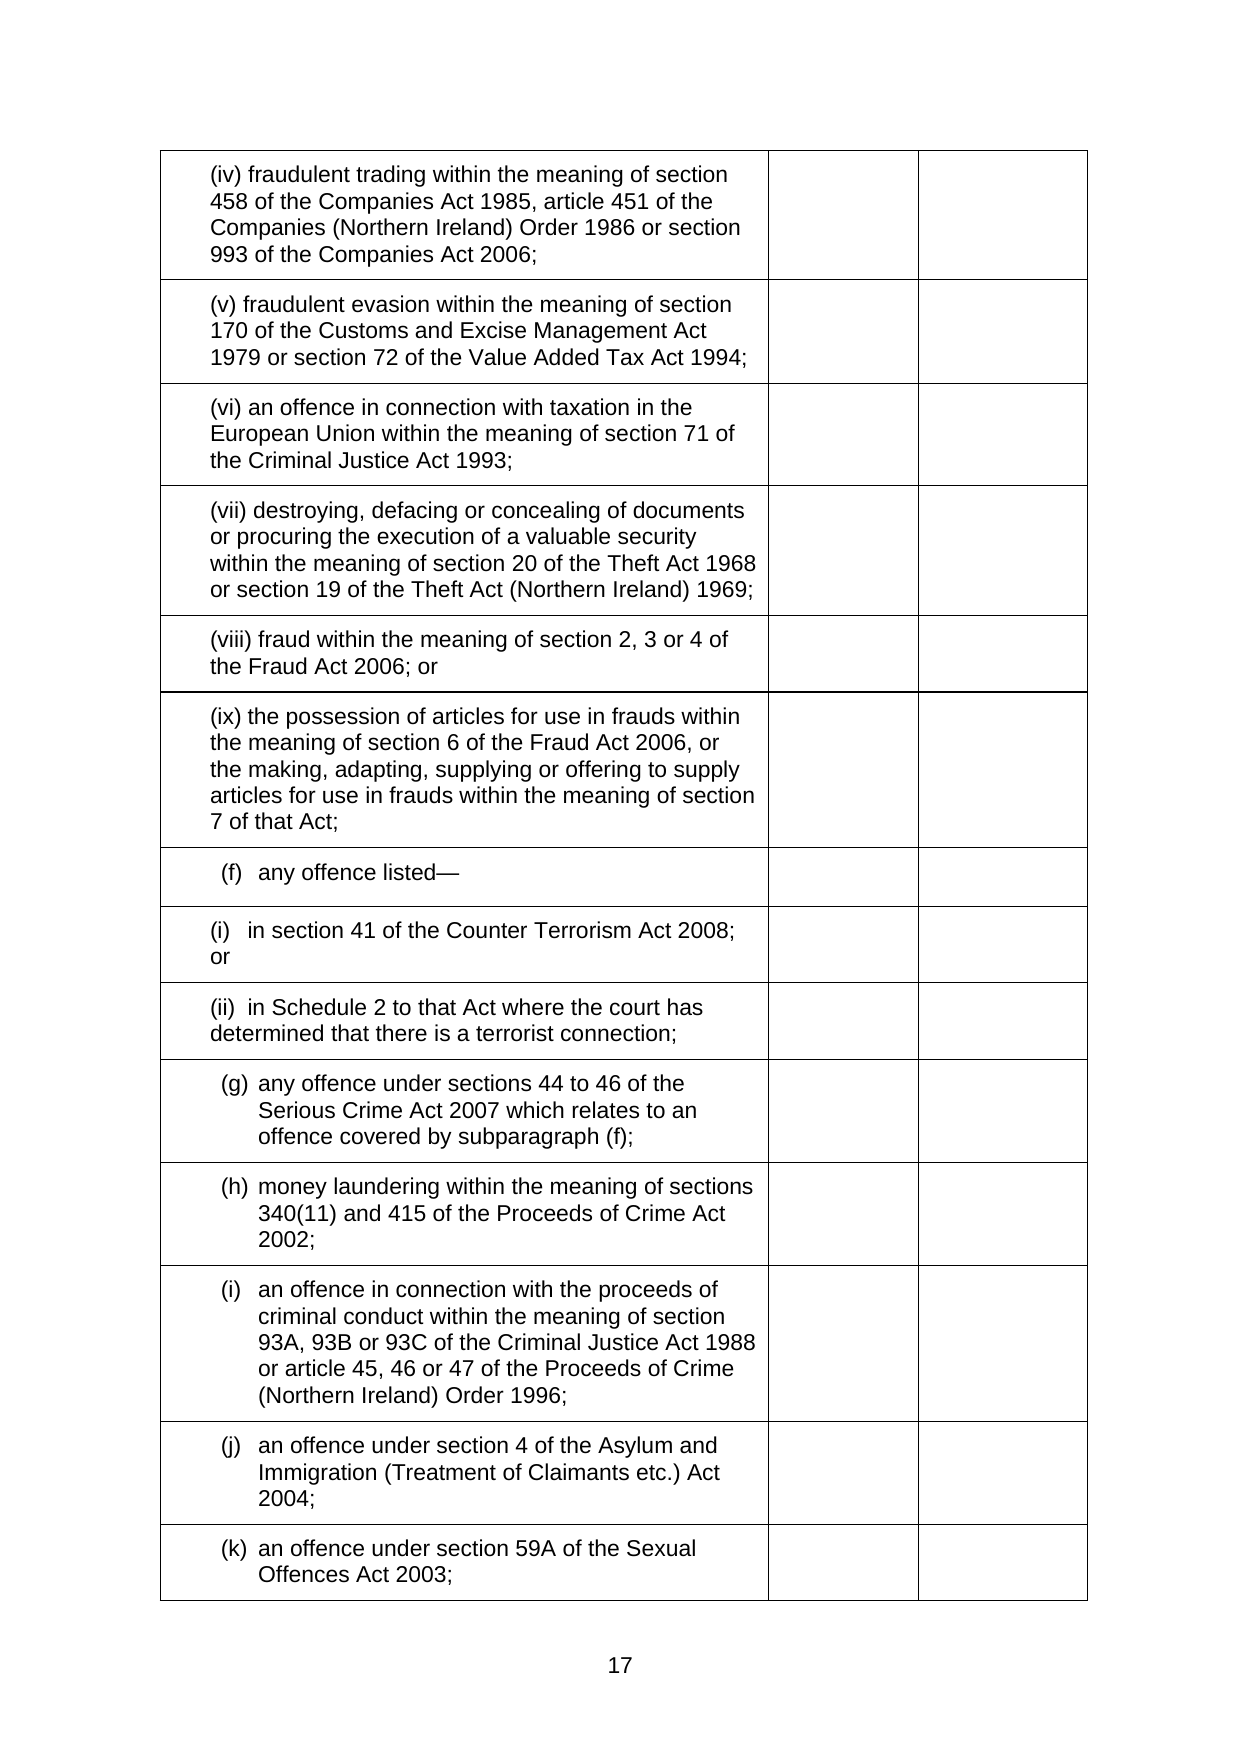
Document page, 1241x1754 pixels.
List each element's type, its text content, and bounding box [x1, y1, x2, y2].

table_cell [769, 983, 918, 1059]
table_cell [919, 848, 1087, 906]
table_cell (vi) an offence in connection with taxation in the European Union within the meaning of section 71 of the Criminal Justice Act 1993; [161, 384, 768, 485]
table_cell (viii) fraud within the meaning of section 2, 3 or 4 of the Fraud Act 2006; or [161, 616, 768, 691]
table_cell (vii) destroying, defacing or concealing of documents or procuring the execution of a valuable security within the meaning of section 20 of the Theft Act 1968 or section 19 of the Theft Act (Northern Ireland) 1969; [161, 486, 768, 615]
table_cell [769, 384, 918, 485]
table_cell [919, 1060, 1087, 1162]
table_cell [769, 616, 918, 691]
table_cell [919, 693, 1087, 847]
table_cell [769, 907, 918, 982]
table_cell [769, 1525, 918, 1600]
table_cell any offence under sections 44 to 46 of the Serious Crime Act 2007 which relates to an offence covered by subparagraph (f); [161, 1060, 768, 1162]
table_cell [919, 280, 1087, 382]
table_cell any offence listed— [161, 848, 768, 906]
table_cell [769, 151, 918, 279]
table_cell [919, 907, 1087, 982]
table_cell an offence under section 4 of the Asylum and Immigration (Treatment of Claimants etc.) Act 2004; [161, 1422, 768, 1524]
table_cell (i) in section 41 of the Counter Terrorism Act 2008; or [161, 907, 768, 982]
table_cell [769, 1060, 918, 1162]
table_cell [919, 616, 1087, 691]
table_cell [769, 1266, 918, 1421]
table_cell money laundering within the meaning of sections 340(11) and 415 of the Proceeds of Crime Act 2002; [161, 1163, 768, 1265]
table_cell (ix) the possession of articles for use in frauds within the meaning of section 6 of the Fraud Act 2006, or the making, adapting, supplying or offering to supply articles for use in frauds within the meaning of section 7 of that Act; [161, 693, 768, 847]
table_cell [919, 1525, 1087, 1600]
table_cell [769, 280, 918, 382]
table_cell [919, 1422, 1087, 1524]
table_cell an offence in connection with the proceeds of criminal conduct within the meaning of section 93A, 93B or 93C of the Criminal Justice Act 1988 or article 45, 46 or 47 of the Proceeds of Crime (Northern Ireland) Order 1996; [161, 1266, 768, 1421]
table_cell [769, 848, 918, 906]
table_cell [919, 486, 1087, 615]
table_cell an offence under section 59A of the Sexual Offences Act 2003; [161, 1525, 768, 1600]
table_cell [919, 151, 1087, 279]
table_cell [769, 1163, 918, 1265]
table_cell (iv) fraudulent trading within the meaning of section 458 of the Companies Act 1985, article 451 of the Companies (Northern Ireland) Order 1986 or section 993 of the Companies Act 2006; [161, 151, 768, 279]
table_cell (ii) in Schedule 2 to that Act where the court has determined that there is a terrorist connection; [161, 983, 768, 1059]
table_cell [919, 384, 1087, 485]
table_cell [769, 693, 918, 847]
table_cell [769, 1422, 918, 1524]
table_cell (v) fraudulent evasion within the meaning of section 170 of the Customs and Excise Management Act 1979 or section 72 of the Value Added Tax Act 1994; [161, 280, 768, 382]
table_cell [919, 983, 1087, 1059]
table_cell [919, 1163, 1087, 1265]
table_cell [919, 1266, 1087, 1421]
table_cell [769, 486, 918, 615]
